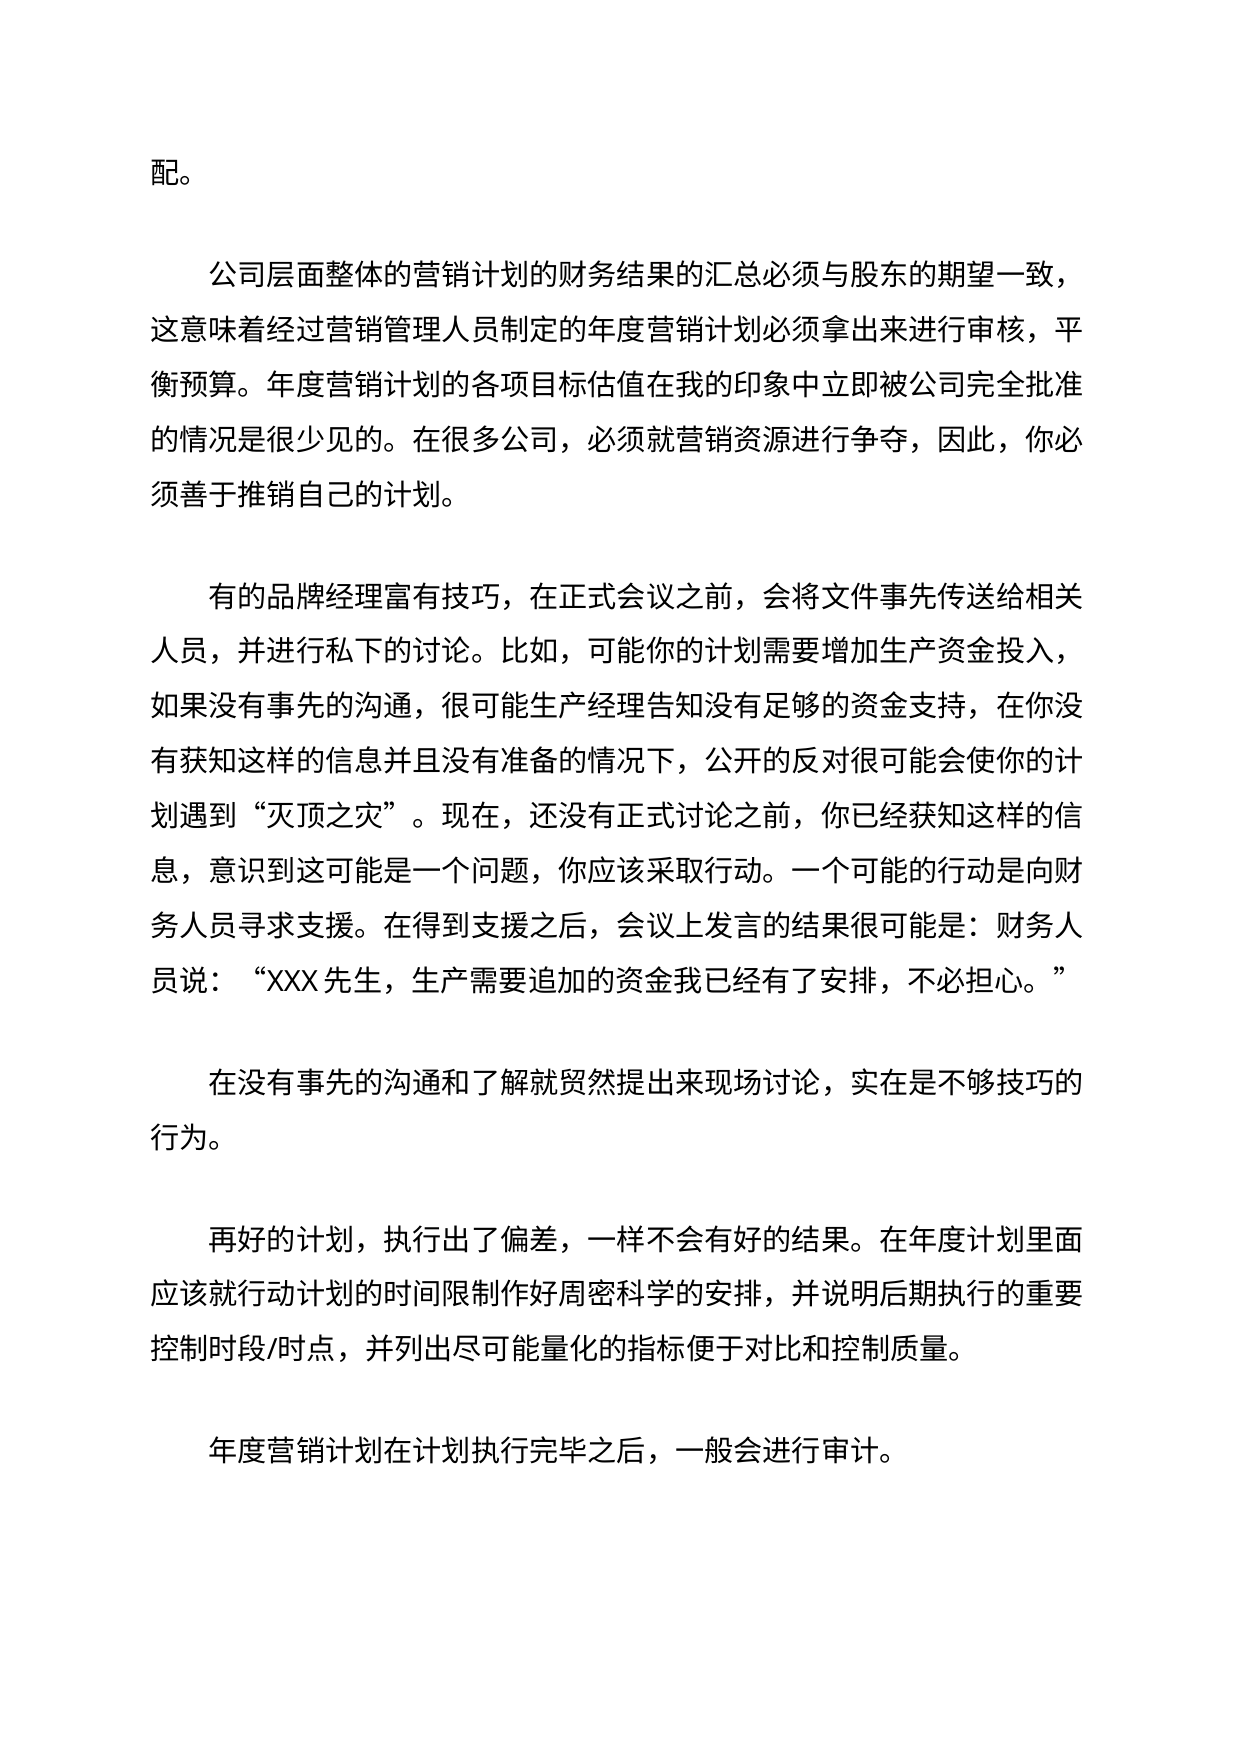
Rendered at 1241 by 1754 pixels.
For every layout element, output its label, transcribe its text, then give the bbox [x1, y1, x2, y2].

text 再好的计划，执行出了偏差，一样不会有好的结果。在年度计划里面应该就行动计划的时间限制作好周密科学的安排，并说明后期执行的重要控制时段/时点，并列出尽可能量化的指标便于对比和控制质量。 [150, 1216, 1090, 1368]
text 在没有事先的沟通和了解就贸然提出来现场讨论，实在是不够技巧的行为。 [150, 1059, 1090, 1157]
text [150, 150, 1090, 192]
text 公司层面整体的营销计划的财务结果的汇总必须与股东的期望一致，这意味着经过营销管理人员制定的年度营销计划必须拿出来进行审核，平衡预算。年度营销计划的各项目标估值在我的印象中立即被公司完全批准的情况是很少见的。在很多公司，必须就营销资源进行争夺，因此，你必须善于推销自己的计划。 [150, 252, 1090, 514]
text 年度营销计划在计划执行完毕之后，一般会进行审计。 [150, 1428, 1090, 1470]
text 有的品牌经理富有技巧，在正式会议之前，会将文件事先传送给相关人员，并进行私下的讨论。比如，可能你的计划需要增加生产资金投入，如果没有事先的沟通，很可能生产经理告知没有足够的资金支持，在你没有获知这样的信息并且没有准备的情况下，公开的反对很可能会使你的计划遇到“灭顶之灾”。现在，还没有正式讨论之前，你已经获知这样的信息，意识到这可能是一个问题，你应该采取行动。一个可能的行动是向财务人员寻求支援。在得到支援之后，会议上发言的结果很可能是：财务人员说：“XXX先生，生产需要追加的资金我已经有了安排，不必担心。” [150, 573, 1090, 1000]
